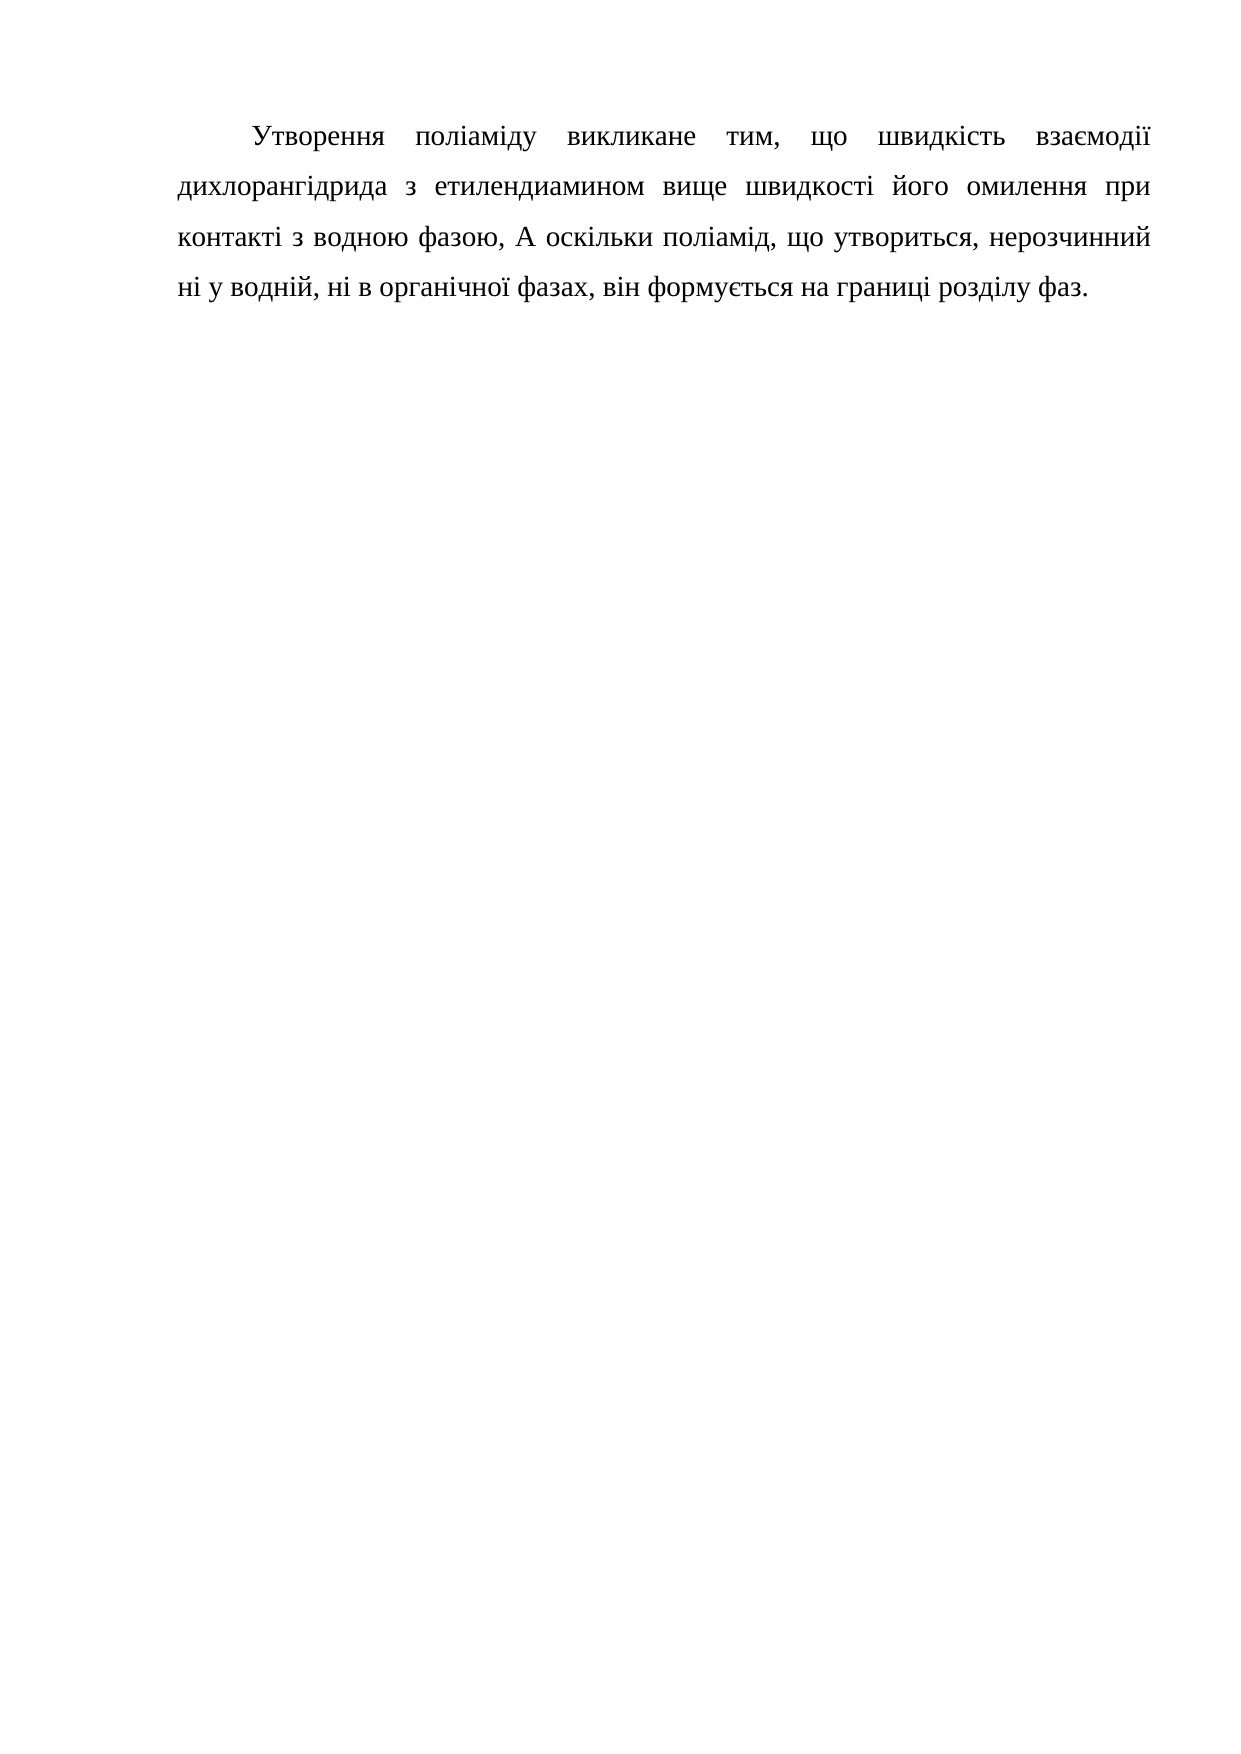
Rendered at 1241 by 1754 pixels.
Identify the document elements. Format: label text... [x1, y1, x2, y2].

text Утворення поліаміду викликане тим, що швидкість взаємодії дихлорангідрида з етилендиамином вище швидкості його омилення при контакті з водною фазою, А оскільки поліамід, що утвориться, нерозчинний ні у водній, ні в органічної фазах, він формується на границі розділу фаз. [177, 118, 1152, 303]
